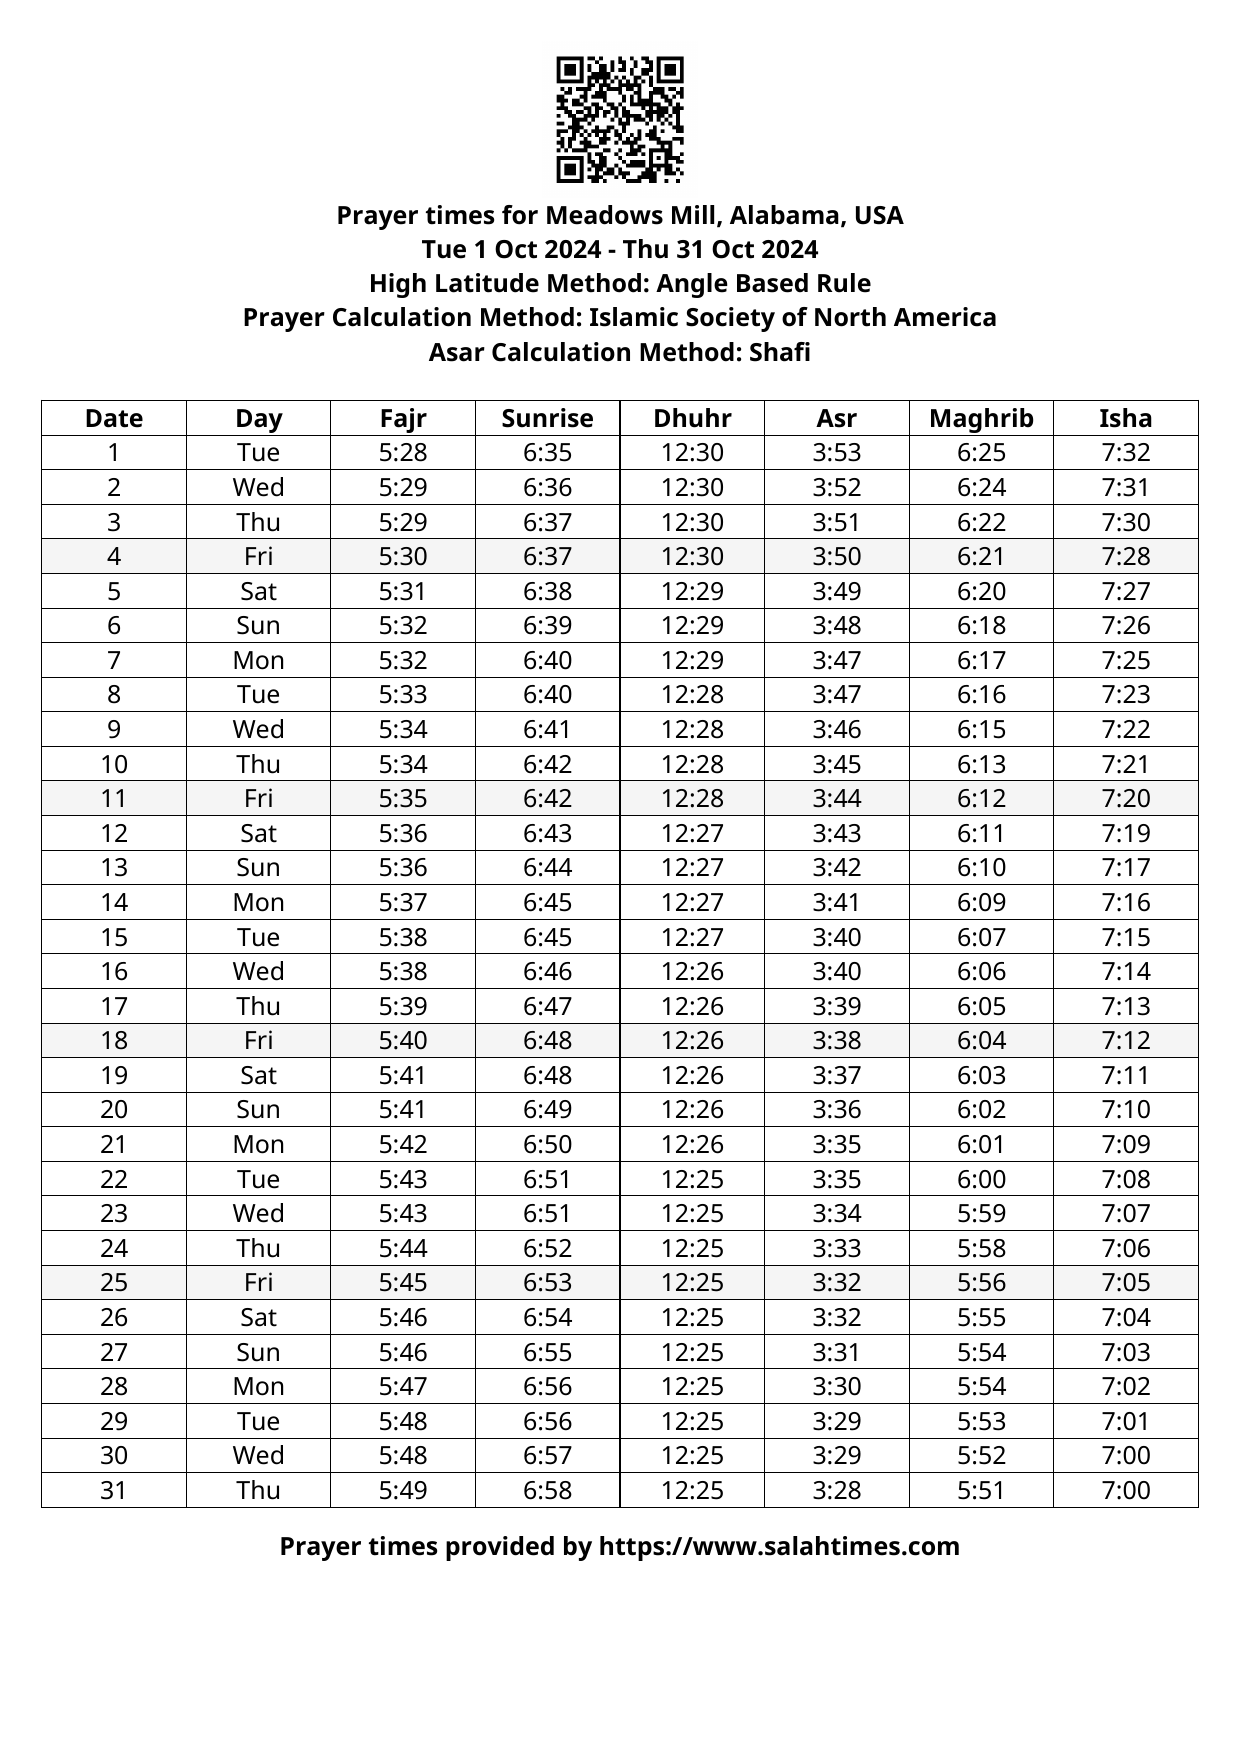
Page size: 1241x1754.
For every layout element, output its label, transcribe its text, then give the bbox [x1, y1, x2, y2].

table_cell 7:00 [1054, 1439, 1198, 1472]
table_cell 7:23 [1054, 678, 1198, 711]
table_header Maghrib [910, 401, 1053, 434]
table_cell 6:40 [476, 643, 619, 677]
table_cell 6:46 [476, 954, 619, 988]
table_cell 7:20 [1054, 781, 1198, 815]
table_cell 23 [42, 1196, 186, 1230]
table_cell 31 [42, 1473, 186, 1507]
table_cell 3:30 [765, 1369, 909, 1403]
table_cell 6:38 [476, 574, 619, 607]
table_cell 7:21 [1054, 747, 1198, 780]
table_cell 12:26 [621, 954, 764, 988]
table_cell 12:29 [621, 609, 764, 642]
table_cell 5:49 [331, 1473, 475, 1507]
table_cell 6:40 [476, 678, 619, 711]
table_cell Wed [187, 1439, 330, 1472]
table_header Fajr [331, 401, 475, 434]
table_cell 3:40 [765, 920, 909, 953]
table_cell 3:40 [765, 954, 909, 988]
table_cell 5:58 [910, 1231, 1053, 1264]
table_cell 6:37 [476, 539, 619, 573]
table_cell 5:29 [331, 505, 475, 538]
table_cell 6:21 [910, 539, 1053, 573]
table_cell 6:50 [476, 1127, 619, 1161]
table_cell 5:38 [331, 954, 475, 988]
table_cell 3:52 [765, 470, 909, 504]
table_cell Sun [187, 1335, 330, 1368]
table_cell 7:28 [1054, 539, 1198, 573]
table_cell 6:15 [910, 712, 1053, 746]
table_cell 6:39 [476, 609, 619, 642]
table_cell 12:29 [621, 643, 764, 677]
table_cell 5:54 [910, 1335, 1053, 1368]
table_cell 5:47 [331, 1369, 475, 1403]
table_cell 6:48 [476, 1024, 619, 1057]
table_cell Mon [187, 643, 330, 677]
table_cell 5:43 [331, 1196, 475, 1230]
table_cell 3:33 [765, 1231, 909, 1264]
table_cell 5:35 [331, 781, 475, 815]
table_cell 3:34 [765, 1196, 909, 1230]
table_cell 5:55 [910, 1300, 1053, 1334]
table_cell 5:32 [331, 643, 475, 677]
text Asar Calculation Method: Shafi [42, 334, 1198, 368]
table_cell 6:36 [476, 470, 619, 504]
table_cell 12:27 [621, 851, 764, 884]
table_cell 3:45 [765, 747, 909, 780]
table_cell 5:33 [331, 678, 475, 711]
text Prayer times provided by https://www.salahtimes.com [42, 1528, 1198, 1563]
table_cell 5:54 [910, 1369, 1053, 1403]
table_cell 7:27 [1054, 574, 1198, 607]
table_cell 5:44 [331, 1231, 475, 1264]
table_cell 6:56 [476, 1404, 619, 1437]
table_cell 25 [42, 1266, 186, 1299]
table_header Sunrise [476, 401, 619, 434]
table_cell 5:40 [331, 1024, 475, 1057]
table_cell 5:34 [331, 747, 475, 780]
table_cell 6:13 [910, 747, 1053, 780]
text Tue 1 Oct 2024 - Thu 31 Oct 2024 [42, 232, 1198, 266]
table_cell 6:01 [910, 1127, 1053, 1161]
table_cell 11 [42, 781, 186, 815]
table_cell 6:55 [476, 1335, 619, 1368]
table_cell Sat [187, 574, 330, 607]
table_cell 3:47 [765, 643, 909, 677]
table_cell 6:03 [910, 1058, 1053, 1092]
table_cell 5:39 [331, 989, 475, 1022]
table_cell 6:54 [476, 1300, 619, 1334]
table_cell 7:06 [1054, 1231, 1198, 1264]
table_header Asr [765, 401, 909, 434]
table_cell 3:42 [765, 851, 909, 884]
table_cell Sat [187, 816, 330, 849]
table_cell Wed [187, 954, 330, 988]
table_cell 12:26 [621, 1093, 764, 1126]
table_cell 18 [42, 1024, 186, 1057]
text High Latitude Method: Angle Based Rule [42, 266, 1198, 300]
table_cell 6:37 [476, 505, 619, 538]
text Prayer times for Meadows Mill, Alabama, USA [42, 198, 1198, 232]
table_cell Wed [187, 1196, 330, 1230]
table_cell 6:02 [910, 1093, 1053, 1126]
table_header Date [42, 401, 186, 434]
table_cell 24 [42, 1231, 186, 1264]
table_cell 3:29 [765, 1439, 909, 1472]
table_cell 10 [42, 747, 186, 780]
table_cell 6:20 [910, 574, 1053, 607]
table_cell 3:35 [765, 1127, 909, 1161]
table_cell 12:25 [621, 1300, 764, 1334]
table_cell Tue [187, 436, 330, 469]
table_cell 7:05 [1054, 1266, 1198, 1299]
table_cell 5:38 [331, 920, 475, 953]
table_cell 5:51 [910, 1473, 1053, 1507]
table_cell 3:38 [765, 1024, 909, 1057]
table_cell 3:44 [765, 781, 909, 815]
table_cell 7:00 [1054, 1473, 1198, 1507]
table_cell 8 [42, 678, 186, 711]
table_cell 3:43 [765, 816, 909, 849]
table_cell 3:51 [765, 505, 909, 538]
table_cell Thu [187, 505, 330, 538]
table_cell 6:22 [910, 505, 1053, 538]
table_cell 6:45 [476, 885, 619, 919]
table_cell 22 [42, 1162, 186, 1195]
table_cell 12:30 [621, 436, 764, 469]
table_cell 5:59 [910, 1196, 1053, 1230]
table_cell 5:36 [331, 816, 475, 849]
table_cell Sat [187, 1300, 330, 1334]
table_cell 30 [42, 1439, 186, 1472]
table_cell 26 [42, 1300, 186, 1334]
table_cell 3 [42, 505, 186, 538]
table_cell 6:57 [476, 1439, 619, 1472]
table_header Dhuhr [621, 401, 764, 434]
table_cell 7:26 [1054, 609, 1198, 642]
table_cell Fri [187, 1024, 330, 1057]
table_cell 3:32 [765, 1266, 909, 1299]
table_cell 7:04 [1054, 1300, 1198, 1334]
table_cell 5:31 [331, 574, 475, 607]
table_cell 6:48 [476, 1058, 619, 1092]
table_header Day [187, 401, 330, 434]
table_cell Thu [187, 747, 330, 780]
table_cell 5:42 [331, 1127, 475, 1161]
table_cell 5:30 [331, 539, 475, 573]
table_cell 14 [42, 885, 186, 919]
table_cell 6:51 [476, 1196, 619, 1230]
table_cell 6:56 [476, 1369, 619, 1403]
table_cell 6:25 [910, 436, 1053, 469]
table_cell 3:53 [765, 436, 909, 469]
table_cell 7:30 [1054, 505, 1198, 538]
table_cell 15 [42, 920, 186, 953]
table_cell 6:09 [910, 885, 1053, 919]
table_cell Tue [187, 920, 330, 953]
table_cell 3:32 [765, 1300, 909, 1334]
table_cell 6:51 [476, 1162, 619, 1195]
table_cell 16 [42, 954, 186, 988]
text Prayer Calculation Method: Islamic Society of North America [42, 300, 1198, 334]
table_cell 7:19 [1054, 816, 1198, 849]
table_cell 27 [42, 1335, 186, 1368]
table_cell 13 [42, 851, 186, 884]
table_cell 6 [42, 609, 186, 642]
table_cell 7:09 [1054, 1127, 1198, 1161]
table_cell 7:08 [1054, 1162, 1198, 1195]
table_cell 7:17 [1054, 851, 1198, 884]
table_cell 3:36 [765, 1093, 909, 1126]
table_cell 3:41 [765, 885, 909, 919]
table_cell 5:41 [331, 1058, 475, 1092]
table_cell 6:53 [476, 1266, 619, 1299]
table_cell 7:12 [1054, 1024, 1198, 1057]
table_cell 6:16 [910, 678, 1053, 711]
table_cell 12:26 [621, 1127, 764, 1161]
table_cell 12:26 [621, 1024, 764, 1057]
table_cell 5:37 [331, 885, 475, 919]
table_cell 12:30 [621, 505, 764, 538]
table_cell 7:25 [1054, 643, 1198, 677]
table_cell Tue [187, 1404, 330, 1437]
table_cell 3:39 [765, 989, 909, 1022]
table_cell 5:56 [910, 1266, 1053, 1299]
table_cell 5 [42, 574, 186, 607]
table_header Isha [1054, 401, 1198, 434]
table_cell 12:28 [621, 678, 764, 711]
table_cell 5:36 [331, 851, 475, 884]
table_cell 5:28 [331, 436, 475, 469]
table_cell Wed [187, 712, 330, 746]
table_cell Sun [187, 851, 330, 884]
table_cell 3:35 [765, 1162, 909, 1195]
table_cell 3:46 [765, 712, 909, 746]
picture [542, 41, 699, 198]
table_cell 7:15 [1054, 920, 1198, 953]
table_cell 17 [42, 989, 186, 1022]
table_cell 7:10 [1054, 1093, 1198, 1126]
table_cell 5:52 [910, 1439, 1053, 1472]
table_cell 12:28 [621, 781, 764, 815]
table_cell 12:25 [621, 1196, 764, 1230]
table_cell 5:53 [910, 1404, 1053, 1437]
table_cell 7:16 [1054, 885, 1198, 919]
table_cell 3:47 [765, 678, 909, 711]
table_cell 19 [42, 1058, 186, 1092]
table_cell Sun [187, 609, 330, 642]
table_cell 12:27 [621, 816, 764, 849]
table_cell 5:48 [331, 1439, 475, 1472]
table_cell 2 [42, 470, 186, 504]
table_cell Sat [187, 1058, 330, 1092]
table_cell 6:12 [910, 781, 1053, 815]
table_cell 12:27 [621, 920, 764, 953]
table_cell 7:02 [1054, 1369, 1198, 1403]
table_cell 7:11 [1054, 1058, 1198, 1092]
table_cell 12:25 [621, 1266, 764, 1299]
table_cell 5:34 [331, 712, 475, 746]
table_cell 6:35 [476, 436, 619, 469]
table_cell 7:07 [1054, 1196, 1198, 1230]
table_cell 6:04 [910, 1024, 1053, 1057]
table_cell 12:28 [621, 747, 764, 780]
table_cell 7:01 [1054, 1404, 1198, 1437]
table_cell 6:24 [910, 470, 1053, 504]
table_cell 6:18 [910, 609, 1053, 642]
table_cell 7 [42, 643, 186, 677]
table_cell 12:26 [621, 989, 764, 1022]
table_cell 6:00 [910, 1162, 1053, 1195]
table_cell 5:45 [331, 1266, 475, 1299]
table_cell Mon [187, 1127, 330, 1161]
table_cell 7:32 [1054, 436, 1198, 469]
table_cell 12:29 [621, 574, 764, 607]
table_cell 7:22 [1054, 712, 1198, 746]
table_cell 12:25 [621, 1231, 764, 1264]
table_cell 6:47 [476, 989, 619, 1022]
table_cell 7:14 [1054, 954, 1198, 988]
table_cell 6:44 [476, 851, 619, 884]
table_cell 12:30 [621, 539, 764, 573]
table_cell 12:25 [621, 1335, 764, 1368]
table_cell 6:52 [476, 1231, 619, 1264]
table_cell 6:41 [476, 712, 619, 746]
table_cell Fri [187, 539, 330, 573]
table_cell 6:43 [476, 816, 619, 849]
table_cell Thu [187, 1473, 330, 1507]
table_cell Sun [187, 1093, 330, 1126]
table_cell 3:37 [765, 1058, 909, 1092]
table_cell 6:10 [910, 851, 1053, 884]
table_cell 5:32 [331, 609, 475, 642]
table_cell Fri [187, 781, 330, 815]
table_cell 5:43 [331, 1162, 475, 1195]
table_cell 6:58 [476, 1473, 619, 1507]
table_cell Tue [187, 1162, 330, 1195]
table_cell 6:05 [910, 989, 1053, 1022]
table_cell 12:25 [621, 1162, 764, 1195]
table_cell 6:42 [476, 747, 619, 780]
table_cell 12:26 [621, 1058, 764, 1092]
table_cell 6:17 [910, 643, 1053, 677]
table_cell 3:29 [765, 1404, 909, 1437]
table_cell 5:48 [331, 1404, 475, 1437]
table_cell 12:30 [621, 470, 764, 504]
table_cell 4 [42, 539, 186, 573]
table_cell 6:07 [910, 920, 1053, 953]
table_cell 12:25 [621, 1473, 764, 1507]
table_cell 3:31 [765, 1335, 909, 1368]
table_cell 12:28 [621, 712, 764, 746]
table_cell 20 [42, 1093, 186, 1126]
table_cell Mon [187, 1369, 330, 1403]
table_cell 6:49 [476, 1093, 619, 1126]
table_cell 1 [42, 436, 186, 469]
table_cell 6:42 [476, 781, 619, 815]
table_cell 6:45 [476, 920, 619, 953]
table_cell 3:28 [765, 1473, 909, 1507]
table_cell 5:46 [331, 1335, 475, 1368]
table_cell 3:49 [765, 574, 909, 607]
table_cell Fri [187, 1266, 330, 1299]
table_cell 5:46 [331, 1300, 475, 1334]
table_cell Mon [187, 885, 330, 919]
table_cell 12:27 [621, 885, 764, 919]
table_cell 7:31 [1054, 470, 1198, 504]
table_cell 12 [42, 816, 186, 849]
table_cell 3:48 [765, 609, 909, 642]
table_cell 6:11 [910, 816, 1053, 849]
table_cell 29 [42, 1404, 186, 1437]
table_cell 5:41 [331, 1093, 475, 1126]
table_cell Tue [187, 678, 330, 711]
table_cell 7:13 [1054, 989, 1198, 1022]
table_cell Wed [187, 470, 330, 504]
table_cell 28 [42, 1369, 186, 1403]
table_cell 21 [42, 1127, 186, 1161]
table_cell 9 [42, 712, 186, 746]
table_cell Thu [187, 989, 330, 1022]
table_cell 12:25 [621, 1404, 764, 1437]
table_cell 3:50 [765, 539, 909, 573]
table_cell 12:25 [621, 1369, 764, 1403]
table_cell Thu [187, 1231, 330, 1264]
table_cell 7:03 [1054, 1335, 1198, 1368]
table_cell 6:06 [910, 954, 1053, 988]
table_cell 5:29 [331, 470, 475, 504]
table_cell 12:25 [621, 1439, 764, 1472]
